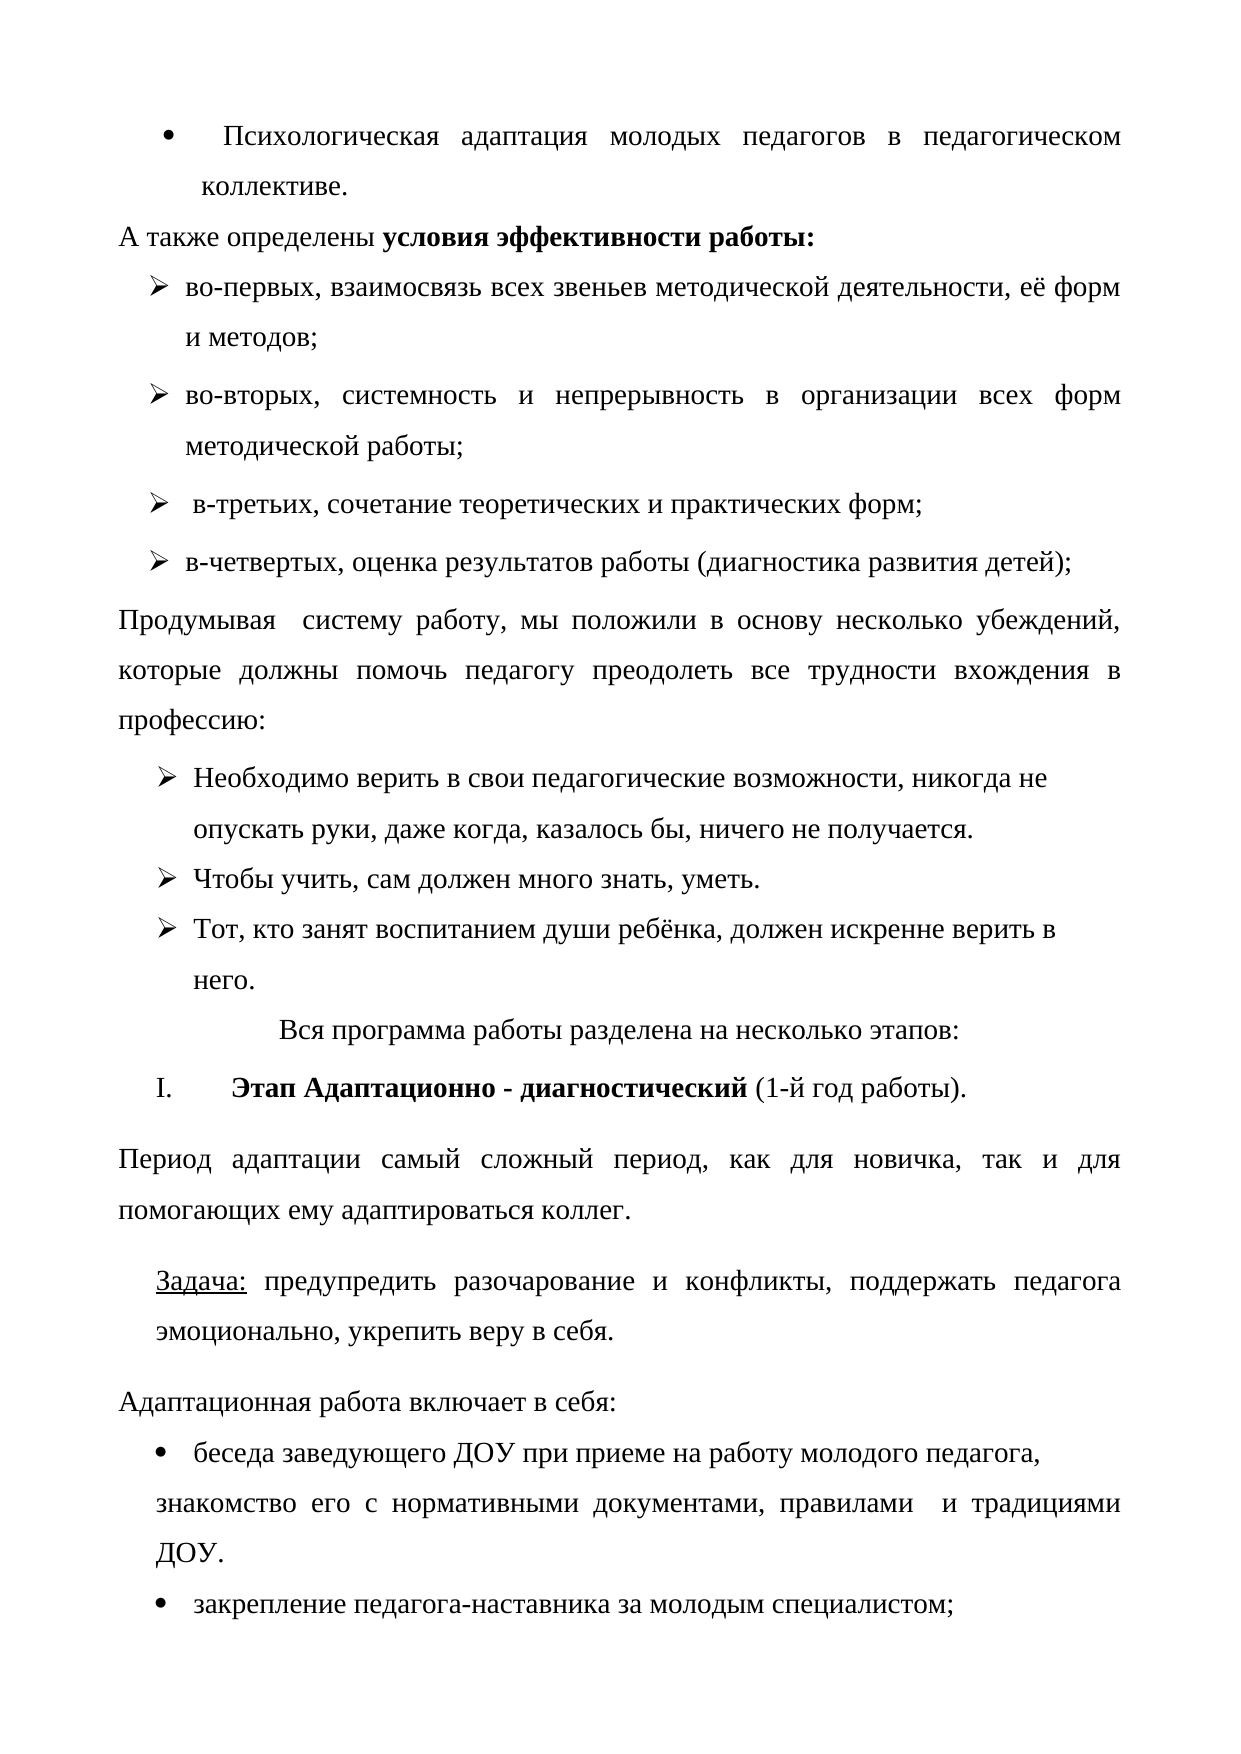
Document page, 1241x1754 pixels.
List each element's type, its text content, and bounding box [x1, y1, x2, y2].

list в-третьих, сочетание теоретических и практических форм; [148, 486, 1122, 519]
list Чтобы учить, сам должен много знать, уметь. [156, 861, 1122, 895]
list Этап Адаптационно - диагностический (1-й год работы). [156, 1071, 1122, 1104]
text Период адаптации самый сложный период, как для новичка, так и для помогающих ему адаптироваться коллег. [118, 1142, 1122, 1226]
text Задача: предупредить разочарование и конфликты, поддержать педагога эмоционально, укрепить веру в себя. [156, 1263, 1122, 1347]
text Вся программа работы разделена на несколько этапов: [118, 1012, 1122, 1046]
list во-первых, взаимосвязь всех звеньев методической деятельности, её форм и методов; [148, 269, 1122, 353]
text А также определены условия эффективности работы: [118, 219, 1122, 252]
list во-вторых, системность и непрерывность в организации всех форм методической работы; [148, 377, 1122, 461]
list Тот, кто занят воспитанием души ребёнка, должен искренне верить в него. [156, 912, 1122, 996]
list Психологическая адаптация молодых педагогов в педагогическом коллективе. [163, 118, 1122, 202]
text знакомство его с нормативными документами, правилами и традициями ДОУ. [156, 1485, 1122, 1569]
list в-четвертых, оценка результатов работы (диагностика развития детей); [148, 544, 1122, 577]
list закрепление педагога-наставника за молодым специалистом; [156, 1586, 1122, 1619]
list Необходимо верить в свои педагогические возможности, никогда не опускать руки, даже когда, казалось бы, ничего не получается. [156, 760, 1122, 844]
text Адаптационная работа включает в себя: [118, 1384, 1122, 1418]
list беседа заведующего ДОУ при приеме на работу молодого педагога, [156, 1435, 1122, 1468]
text Продумывая систему работу, мы положили в основу несколько убеждений, которые должны помочь педагогу преодолеть все трудности вхождения в профессию: [118, 602, 1122, 736]
